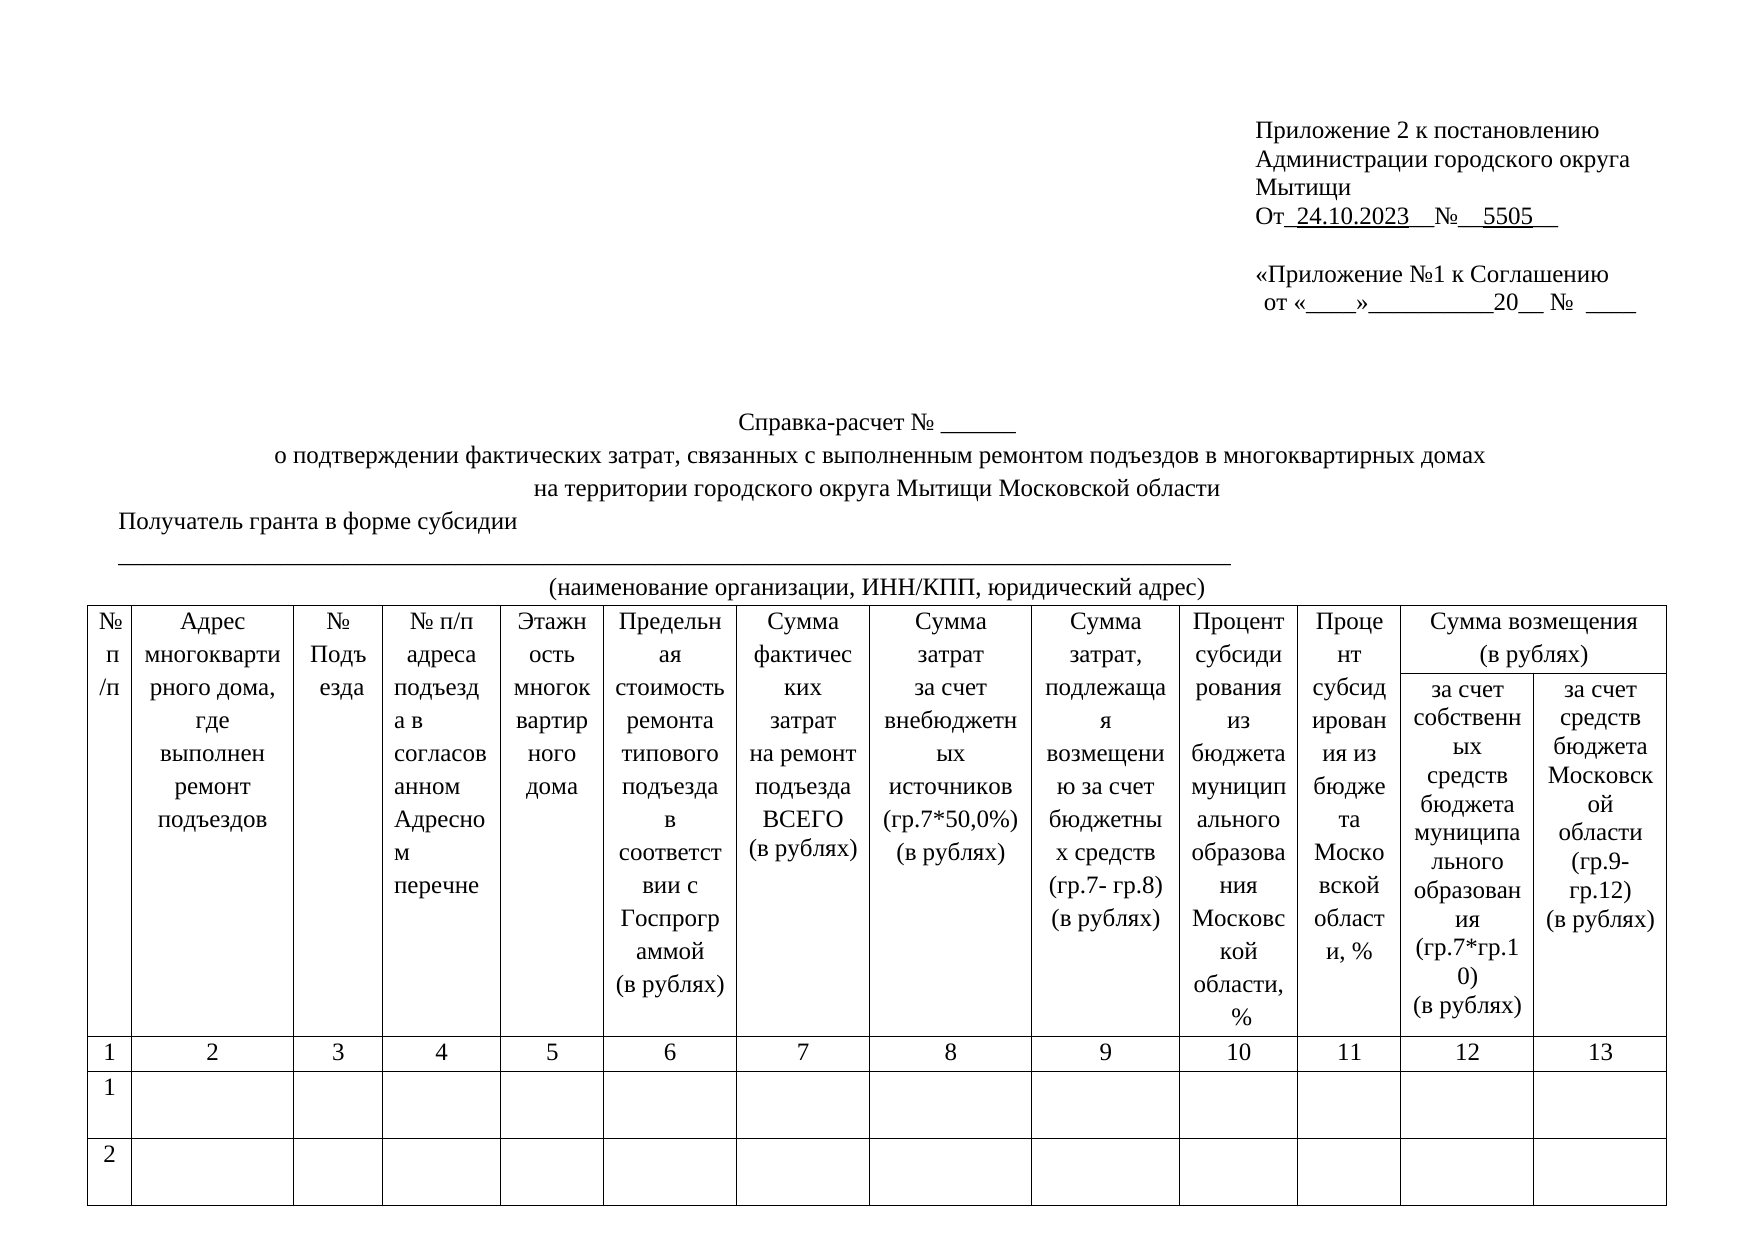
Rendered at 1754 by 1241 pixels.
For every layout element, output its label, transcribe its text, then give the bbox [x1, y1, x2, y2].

table_cell [294, 1072, 382, 1138]
table_cell [604, 1072, 736, 1138]
table_cell [1298, 1072, 1400, 1138]
table_cell 13 [1534, 1037, 1666, 1071]
table_cell [501, 1139, 603, 1205]
table_header Предельная стоимость ремонта типового подъезда в соответствии с Госпрограммой (в рублях) [604, 606, 736, 1036]
text (наименование организации, ИНН/КПП, юридический адрес) [118, 572, 1636, 601]
table_cell 4 [383, 1037, 500, 1071]
table_cell 1 [88, 1072, 131, 1138]
table_header Сумма возмещения (в рублях) [1401, 606, 1666, 673]
table_header № Подъезда [294, 606, 382, 1036]
table_header Этажность многоквартирного дома [501, 606, 603, 1036]
table_header Сумма затрат, подлежащая возмещению за счет бюджетных средств (гр.7- гр.8) (в рублях) [1032, 606, 1179, 1036]
table_cell [1401, 1072, 1533, 1138]
table_cell [1401, 1139, 1533, 1205]
table_cell [383, 1139, 500, 1205]
table_cell 8 [870, 1037, 1031, 1071]
table_cell 1 [88, 1037, 131, 1071]
table_cell [294, 1139, 382, 1205]
table_cell [870, 1072, 1031, 1138]
table_header Процент субсидирования из бюджета муниципального образования Московской области, % [1180, 606, 1297, 1036]
table_cell 2 [132, 1037, 293, 1071]
text Получатель гранта в форме субсидии _________________________________________________________________________________________ [118, 506, 1636, 568]
table_cell [1180, 1072, 1297, 1138]
text От_24.10.2023__№__5505__ [118, 201, 1636, 230]
table_cell [737, 1139, 869, 1205]
table_header Процент субсидирования из бюджета Московской области, % [1298, 606, 1400, 1036]
table_cell 3 [294, 1037, 382, 1071]
table_header Адрес многоквартирного дома, где выполнен ремонт подъездов [132, 606, 293, 1036]
table_cell 5 [501, 1037, 603, 1071]
table_cell [383, 1072, 500, 1138]
table_cell [1534, 1072, 1666, 1138]
table_cell [604, 1139, 736, 1205]
table_cell 11 [1298, 1037, 1400, 1071]
table_cell [132, 1139, 293, 1205]
text Справка-расчет № ______ [118, 407, 1636, 436]
table_cell [1298, 1139, 1400, 1205]
table_cell 7 [737, 1037, 869, 1071]
table_cell 10 [1180, 1037, 1297, 1071]
text от «____»__________20__ № ____ [856, 287, 1636, 316]
table_cell [1032, 1072, 1179, 1138]
table_cell [737, 1072, 869, 1138]
table_header № п/п адреса подъезда в согласованном Адресном перечне [383, 606, 500, 1036]
table_cell [501, 1072, 603, 1138]
table_header Сумма фактических затрат на ремонт подъезда ВСЕГО (в рублях) [737, 606, 869, 1036]
table_cell [870, 1139, 1031, 1205]
table_cell [1032, 1139, 1179, 1205]
table_header Сумма затрат за счет внебюджетных источников (гр.7*50,0%) (в рублях) [870, 606, 1031, 1036]
table_cell 12 [1401, 1037, 1533, 1071]
table_cell 2 [88, 1139, 131, 1205]
table_cell [1180, 1139, 1297, 1205]
table_cell 6 [604, 1037, 736, 1071]
table_cell за счет средств бюджета Московской области (гр.9-гр.12) (в рублях) [1534, 674, 1666, 1036]
table_cell за счет собственных средств бюджета муниципального образования (гр.7*гр.10) (в рублях) [1401, 674, 1533, 1036]
text «Приложение №1 к Соглашению [1255, 259, 1636, 287]
table_cell [132, 1072, 293, 1138]
text Приложение 2 к постановлению Администрации городского округа Мытищи [1255, 115, 1636, 201]
table_cell [1534, 1139, 1666, 1205]
text на территории городского округа Мытищи Московской области [118, 473, 1636, 502]
table_header № п/п [88, 606, 131, 1036]
table_cell 9 [1032, 1037, 1179, 1071]
text о подтверждении фактических затрат, связанных с выполненным ремонтом подъездов в многоквартирных домах [118, 440, 1636, 468]
